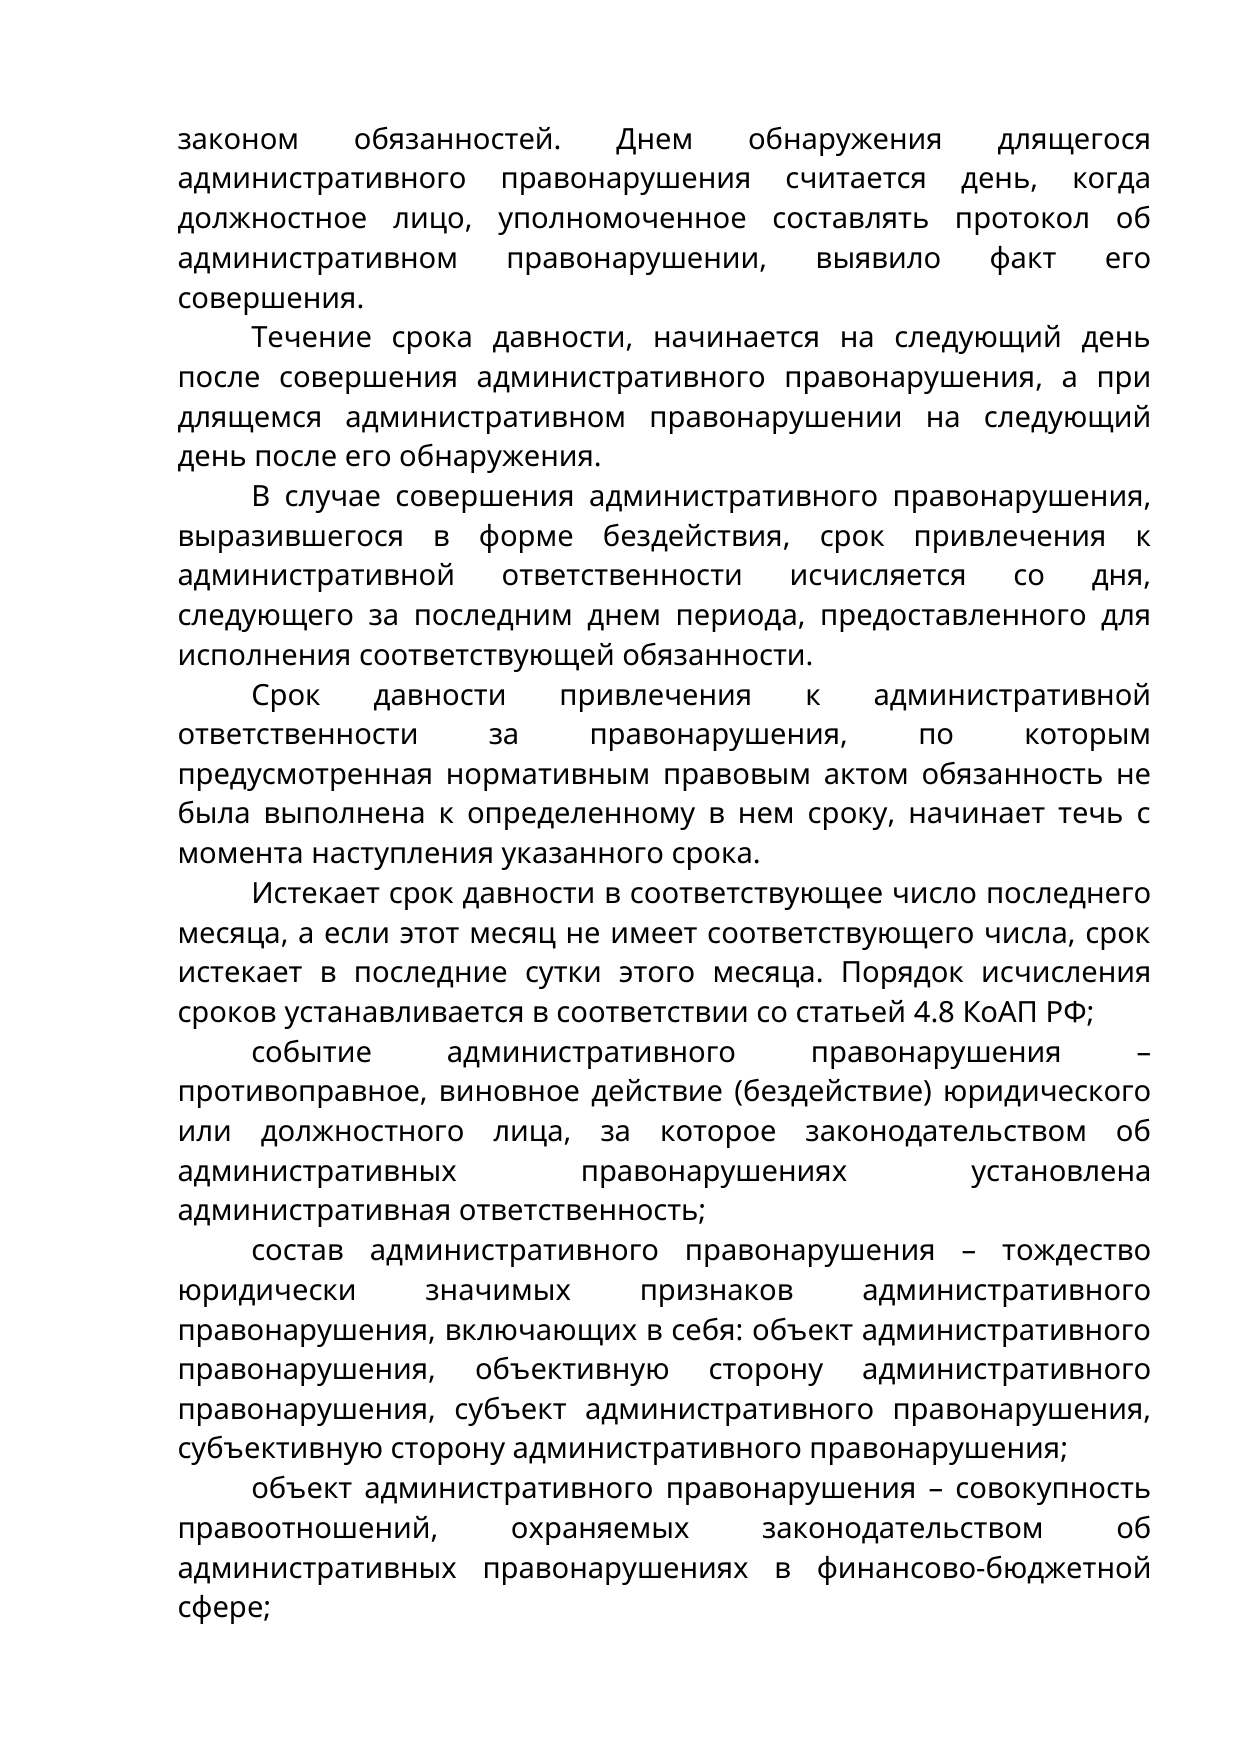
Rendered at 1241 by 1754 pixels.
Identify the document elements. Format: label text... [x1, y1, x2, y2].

text состав административного правонарушения – тождество юридически значимых признаков административного правонарушения, включающих в себя: объект административного правонарушения, объективную сторону административного правонарушения, субъект административного правонарушения, субъективную сторону административного правонарушения; [177, 1229, 1152, 1467]
text событие административного правонарушения – противоправное, виновное действие (бездействие) юридического или должностного лица, за которое законодательством об административных правонарушениях установлена административная ответственность; [177, 1031, 1152, 1229]
text Течение срока давности, начинается на следующий день после совершения административного правонарушения, а при длящемся административном правонарушении на следующий день после его обнаружения. [177, 317, 1152, 475]
text Истекает срок давности в соответствующее число последнего месяца, а если этот месяц не имеет соответствующего числа, срок истекает в последние сутки этого месяца. Порядок исчисления сроков устанавливается в соответствии со статьей 4.8 КоАП РФ; [177, 872, 1152, 1031]
text объект административного правонарушения – совокупность правоотношений, охраняемых законодательством об административных правонарушениях в финансово-бюджетной сфере; [177, 1467, 1152, 1626]
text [177, 118, 1152, 317]
text В случае совершения административного правонарушения, выразившегося в форме бездействия, срок привлечения к административной ответственности исчисляется со дня, следующего за последним днем периода, предоставленного для исполнения соответствующей обязанности. [177, 475, 1152, 674]
text Срок давности привлечения к административной ответственности за правонарушения, по которым предусмотренная нормативным правовым актом обязанность не была выполнена к определенному в нем сроку, начинает течь с момента наступления указанного срока. [177, 674, 1152, 872]
